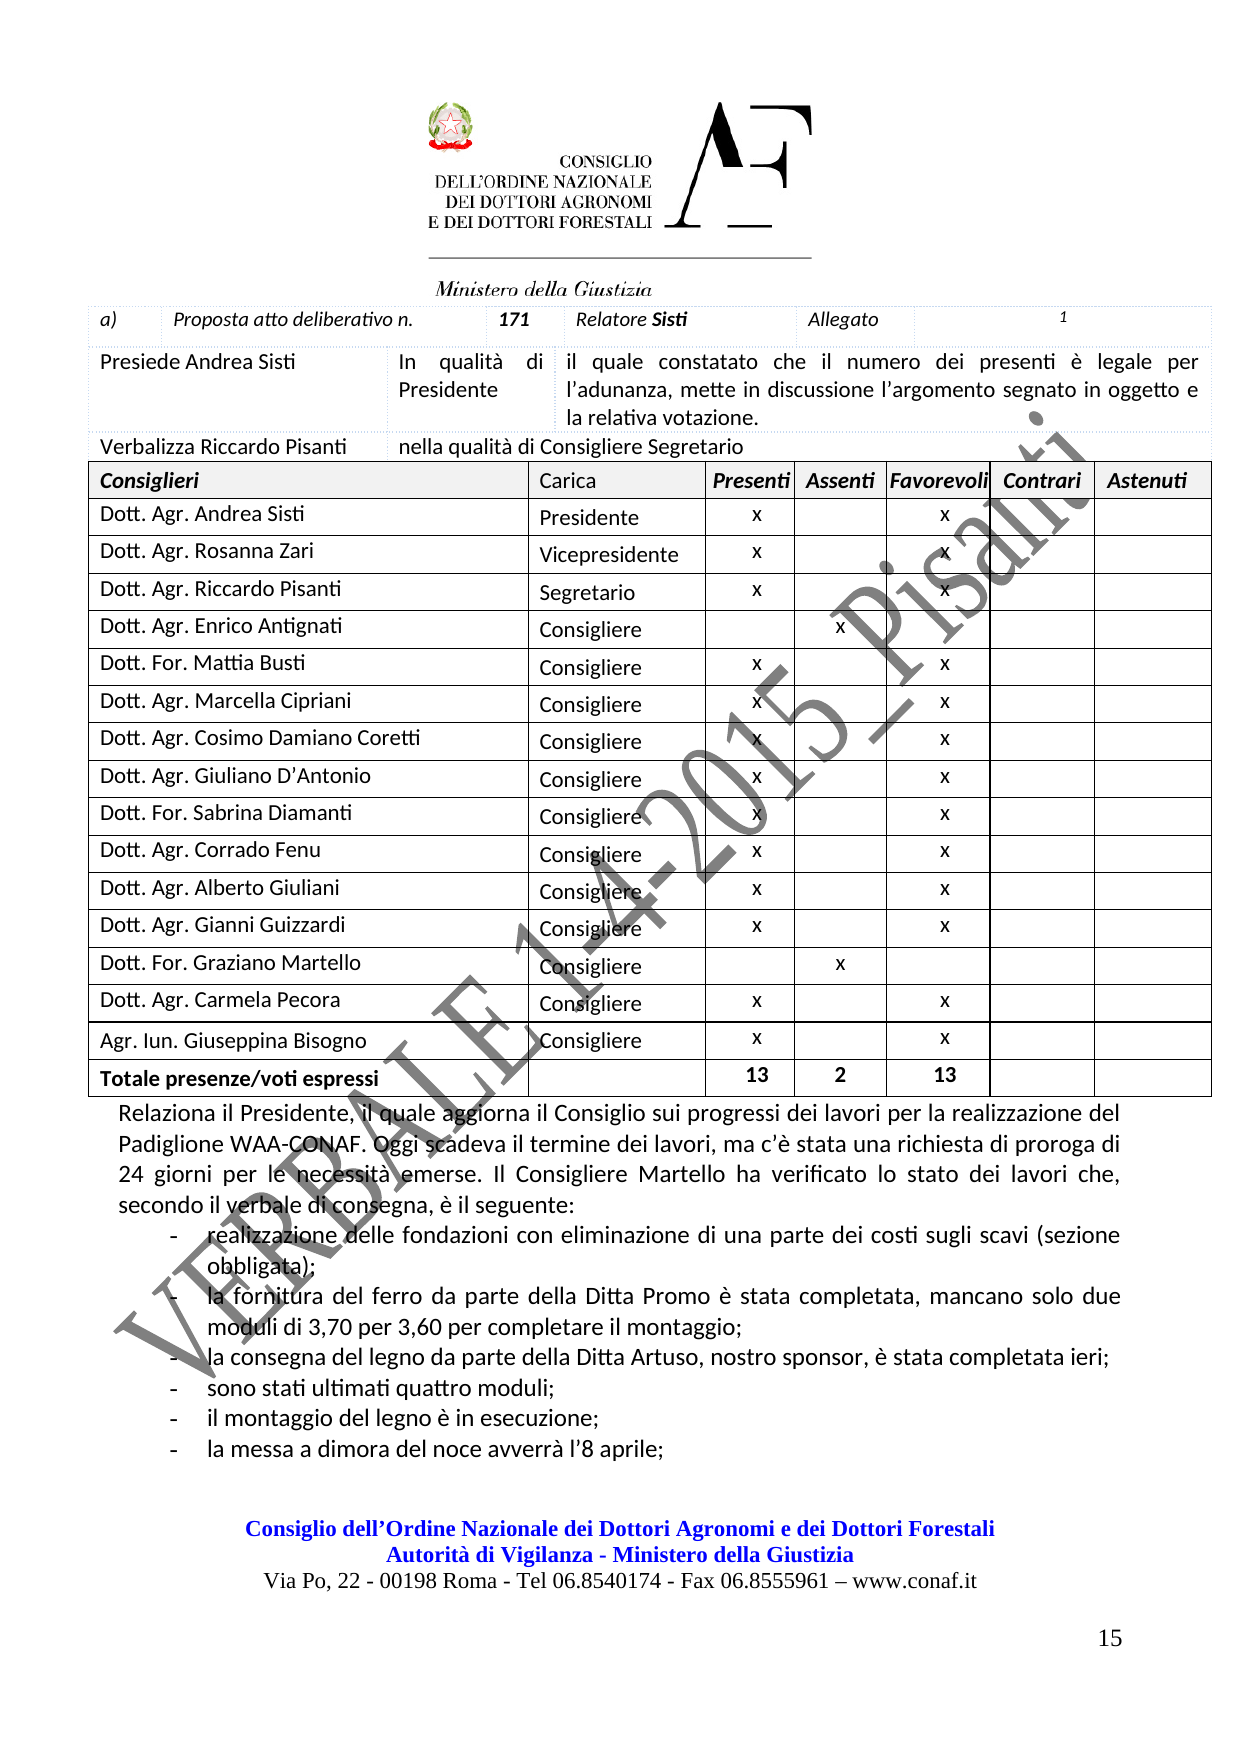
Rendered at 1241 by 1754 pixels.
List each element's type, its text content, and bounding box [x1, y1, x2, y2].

table_cell x [887, 985, 989, 1021]
table_cell x [887, 723, 989, 760]
table_cell [991, 761, 1094, 797]
table_cell x [706, 686, 794, 722]
table_cell Dott. For. Mattia Busti [89, 649, 528, 685]
table_cell [991, 873, 1094, 909]
table_cell [795, 574, 886, 610]
table_cell Consigliere [529, 611, 705, 647]
table_cell x [706, 536, 794, 573]
table_cell Segretario [529, 574, 705, 610]
table_cell [991, 536, 1094, 573]
table_cell [1095, 536, 1211, 573]
table_cell Relatore Sisti [564, 306, 797, 346]
table_cell Dott. Agr. Corrado Fenu [89, 836, 528, 872]
table_cell x [706, 723, 794, 760]
table_cell x [887, 798, 989, 834]
table_cell [991, 499, 1094, 535]
list la fornitura del ferro da parte della Ditta Promo è stata completata, mancano solo due moduli di 3,70 per 3,60 per completare il montaggio; [169, 1280, 1122, 1341]
table_cell Astenuti [1095, 462, 1211, 498]
list la messa a dimora del noce avverrà l’8 aprile; [169, 1433, 1122, 1463]
table_cell Vicepresidente [529, 536, 705, 573]
table_cell 13 [887, 1060, 989, 1096]
table_cell [1095, 948, 1211, 984]
table_cell Agr. Iun. Giuseppina Bisogno [89, 1023, 528, 1059]
table_cell Dott. Agr. Riccardo Pisanti [89, 574, 528, 610]
table_cell [795, 499, 886, 535]
table_cell Consigliere [529, 761, 705, 797]
table_cell Presidente [529, 499, 705, 535]
table_cell Favorevoli [887, 462, 989, 498]
table_cell [795, 649, 886, 685]
table_cell [991, 985, 1094, 1021]
table_cell [991, 836, 1094, 872]
table_cell [706, 611, 794, 647]
table_cell Dott. Agr. Gianni Guizzardi [89, 910, 528, 947]
table_cell [529, 1060, 705, 1096]
table_cell x [706, 873, 794, 909]
table_cell Dott. Agr. Rosanna Zari [89, 536, 528, 573]
table_cell Presiede Andrea Sisti [89, 346, 387, 431]
table_cell Consigliere [529, 985, 705, 1021]
table_cell [991, 798, 1094, 834]
table_cell 1 [915, 306, 1211, 346]
table_cell [1095, 798, 1211, 834]
table_cell [1095, 1023, 1211, 1059]
table_cell Contrari [991, 462, 1094, 498]
table_cell a) [89, 306, 162, 346]
table_cell [795, 761, 886, 797]
table_cell il quale constatato che il numero dei presenti è legale per l’adunanza, mette in discussione l’argomento segnato in oggetto e la relativa votazione. [555, 346, 1211, 431]
table_cell x [887, 873, 989, 909]
table_cell [795, 686, 886, 722]
table_cell [991, 910, 1094, 947]
picture [428, 102, 812, 296]
table_cell [1095, 574, 1211, 610]
table_cell x [887, 836, 989, 872]
table_cell Consiglieri [89, 462, 528, 498]
table_cell x [795, 948, 886, 984]
table_cell [991, 723, 1094, 760]
table_cell [1095, 723, 1211, 760]
table_cell Dott. Agr. Alberto Giuliani [89, 873, 528, 909]
table_cell Consigliere [529, 948, 705, 984]
table_cell x [887, 536, 989, 573]
table_cell Carica [529, 462, 705, 498]
table_cell Dott. Agr. Andrea Sisti [89, 499, 528, 535]
table_cell [1095, 611, 1211, 647]
table_cell Consigliere [529, 649, 705, 685]
table_cell [991, 948, 1094, 984]
table_cell x [706, 649, 794, 685]
table_cell 2 [795, 1060, 886, 1096]
table_cell Consigliere [529, 836, 705, 872]
table_cell Assenti [795, 462, 886, 498]
table_cell Presenti [706, 462, 794, 498]
table_cell [1095, 649, 1211, 685]
table_cell [1095, 985, 1211, 1021]
table_cell x [887, 499, 989, 535]
table_cell [795, 873, 886, 909]
table_cell Dott. Agr. Marcella Cipriani [89, 686, 528, 722]
table_cell [1095, 499, 1211, 535]
table_cell [991, 574, 1094, 610]
table_cell [991, 649, 1094, 685]
table_cell [795, 798, 886, 834]
table_cell [706, 948, 794, 984]
table_cell Dott. Agr. Giuliano D’Antonio [89, 761, 528, 797]
table_cell [991, 1060, 1094, 1096]
table_cell x [795, 611, 886, 647]
table_cell Verbalizza Riccardo Pisanti [89, 431, 387, 461]
table_cell [991, 611, 1094, 647]
table_cell [795, 723, 886, 760]
table_cell x [887, 761, 989, 797]
table_cell Proposta atto deliberativo n. [162, 306, 487, 346]
table_cell [1095, 873, 1211, 909]
table_cell In qualità di Presidente [387, 346, 555, 431]
table_cell x [887, 910, 989, 947]
text Relaziona il Presidente, il quale aggiorna il Consiglio sui progressi dei lavori per la realizzazione del Padiglione WAA-CONAF. Oggi scadeva il termine dei lavori, ma c’è stata una richiesta di proroga di 24 giorni per le necessità emerse. Il Consigliere Martello ha verificato lo stato dei lavori che, secondo il verbale di consegna, è il seguente: [118, 1097, 1122, 1219]
table_cell x [887, 1023, 989, 1059]
table_cell 171 [487, 306, 564, 346]
table_cell [1095, 910, 1211, 947]
list la consegna del legno da parte della Ditta Artuso, nostro sponsor, è stata completata ieri; [169, 1341, 1122, 1372]
table_cell x [706, 499, 794, 535]
table_cell x [706, 910, 794, 947]
table_cell Dott. For. Sabrina Diamanti [89, 798, 528, 834]
table_cell [887, 611, 989, 647]
table_cell Consigliere [529, 723, 705, 760]
list il montaggio del legno è in esecuzione; [169, 1402, 1122, 1433]
table_cell Consigliere [529, 910, 705, 947]
table_cell [1095, 761, 1211, 797]
table_cell [1095, 1060, 1211, 1096]
table_cell Dott. Agr. Enrico Antignati [89, 611, 528, 647]
table_cell 13 [706, 1060, 794, 1096]
table_cell Dott. Agr. Cosimo Damiano Coretti [89, 723, 528, 760]
list realizzazione delle fondazioni con eliminazione di una parte dei costi sugli scavi (sezione obbligata); [169, 1219, 1122, 1280]
table_cell x [706, 761, 794, 797]
table_cell [795, 536, 886, 573]
table_cell Consigliere [529, 798, 705, 834]
table_cell Consigliere [529, 686, 705, 722]
table_cell [1095, 836, 1211, 872]
table_cell [795, 836, 886, 872]
table_cell x [706, 574, 794, 610]
table_cell x [706, 1023, 794, 1059]
table_cell x [706, 985, 794, 1021]
table_cell nella qualità di Consigliere Segretario [387, 431, 1211, 461]
table_cell x [706, 798, 794, 834]
table_cell [1095, 686, 1211, 722]
table_cell [795, 1023, 886, 1059]
list sono stati ultimati quattro moduli; [169, 1372, 1122, 1402]
table_cell Dott. Agr. Carmela Pecora [89, 985, 528, 1021]
table_cell [991, 686, 1094, 722]
table_cell [991, 1023, 1094, 1059]
table_cell Dott. For. Graziano Martello [89, 948, 528, 984]
table_cell x [887, 574, 989, 610]
table_cell x [887, 686, 989, 722]
table_cell Consigliere [529, 873, 705, 909]
table_cell [795, 985, 886, 1021]
table_cell x [706, 836, 794, 872]
table_cell Consigliere [529, 1023, 705, 1059]
table_cell x [887, 649, 989, 685]
table_cell Allegato [797, 306, 915, 346]
table_cell [887, 948, 989, 984]
table_cell Totale presenze/voti espressi [89, 1060, 528, 1096]
table_cell [795, 910, 886, 947]
